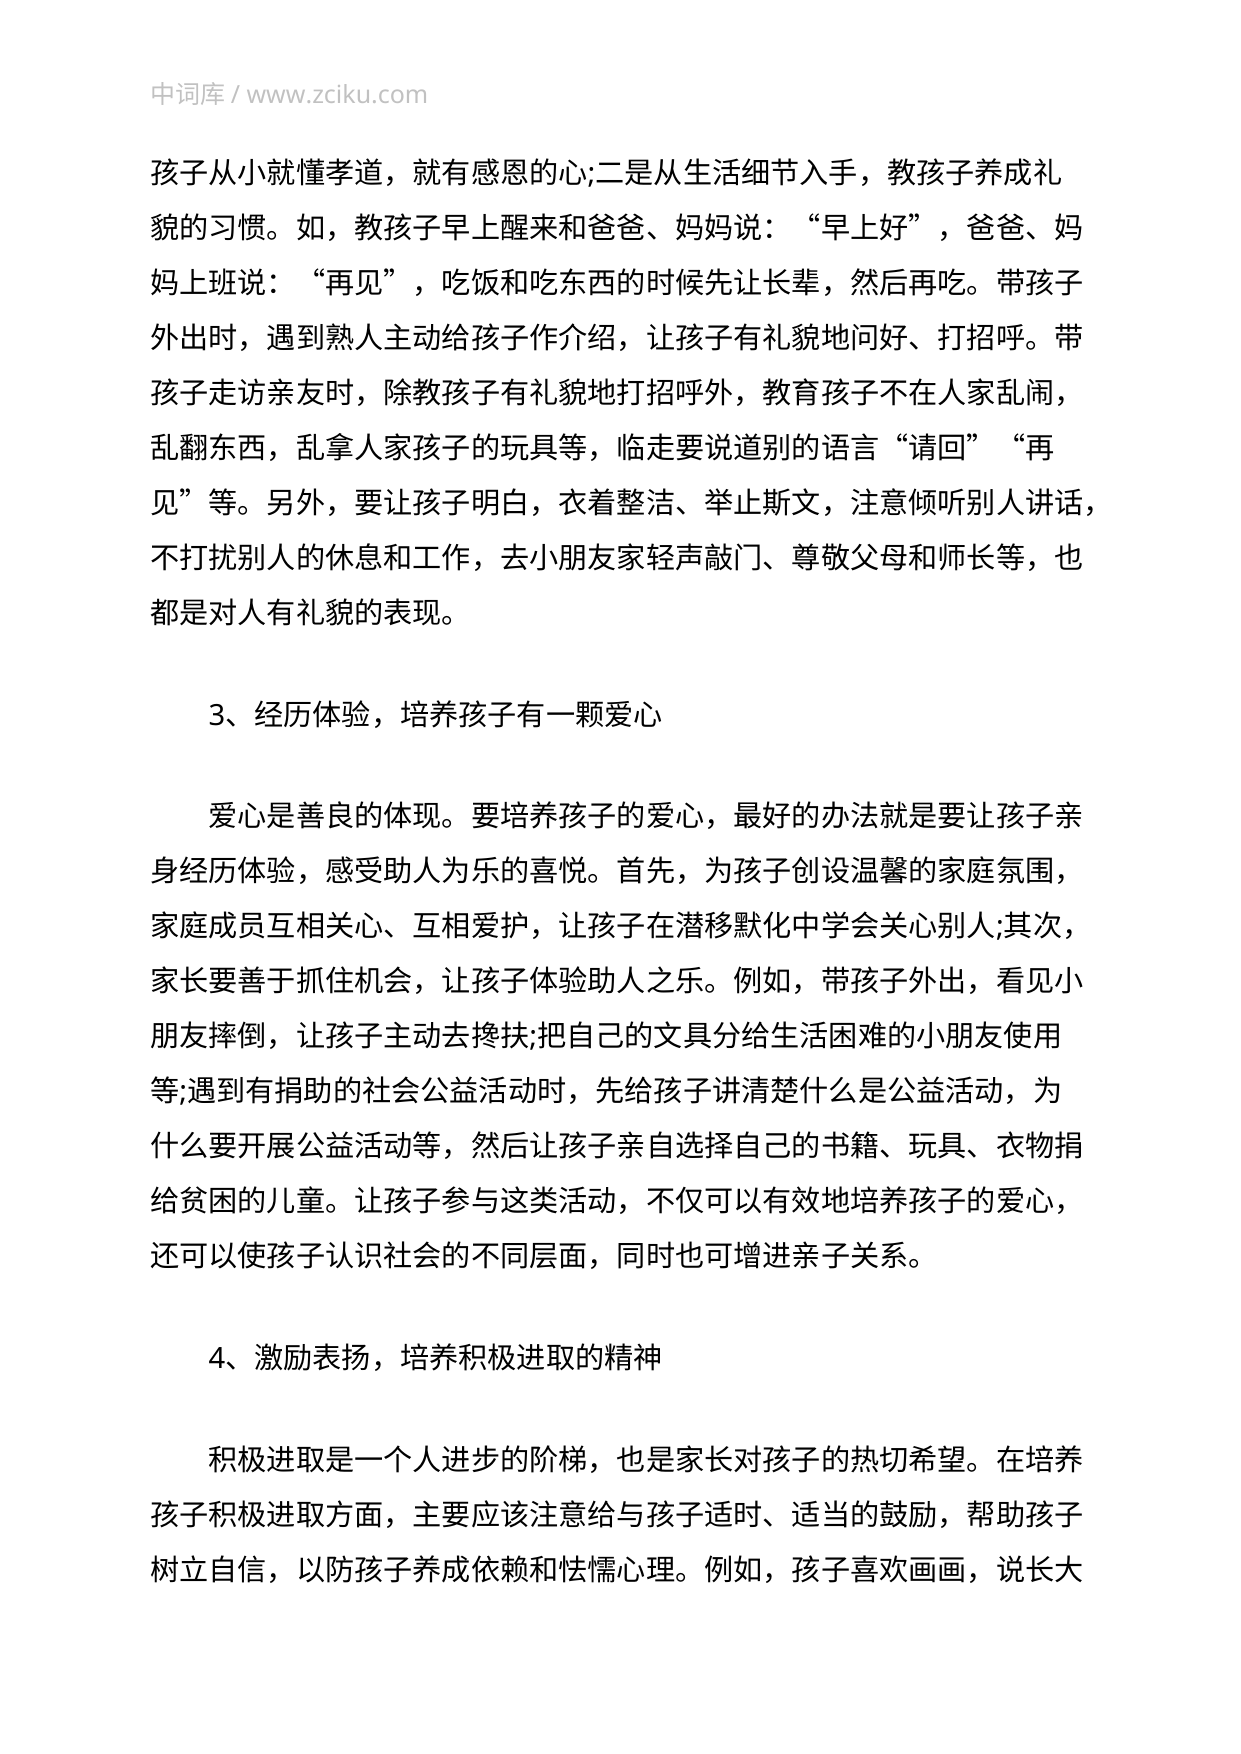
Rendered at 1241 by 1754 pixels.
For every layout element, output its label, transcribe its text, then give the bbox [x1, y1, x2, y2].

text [150, 150, 1090, 632]
text 3、经历体验，培养孩子有一颗爱心 [150, 691, 1090, 733]
text 4、激励表扬，培养积极进取的精神 [150, 1334, 1090, 1377]
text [150, 1436, 1090, 1588]
text 爱心是善良的体现。要培养孩子的爱心，最好的办法就是要让孩子亲身经历体验，感受助人为乐的喜悦。首先，为孩子创设温馨的家庭氛围，家庭成员互相关心、互相爱护，让孩子在潜移默化中学会关心别人;其次，家长要善于抓住机会，让孩子体验助人之乐。例如，带孩子外出，看见小朋友摔倒，让孩子主动去搀扶;把自己的文具分给生活困难的小朋友使用等;遇到有捐助的社会公益活动时，先给孩子讲清楚什么是公益活动，为什么要开展公益活动等，然后让孩子亲自选择自己的书籍、玩具、衣物捐给贫困的儿童。让孩子参与这类活动，不仅可以有效地培养孩子的爱心，还可以使孩子认识社会的不同层面，同时也可增进亲子关系。 [150, 793, 1090, 1275]
